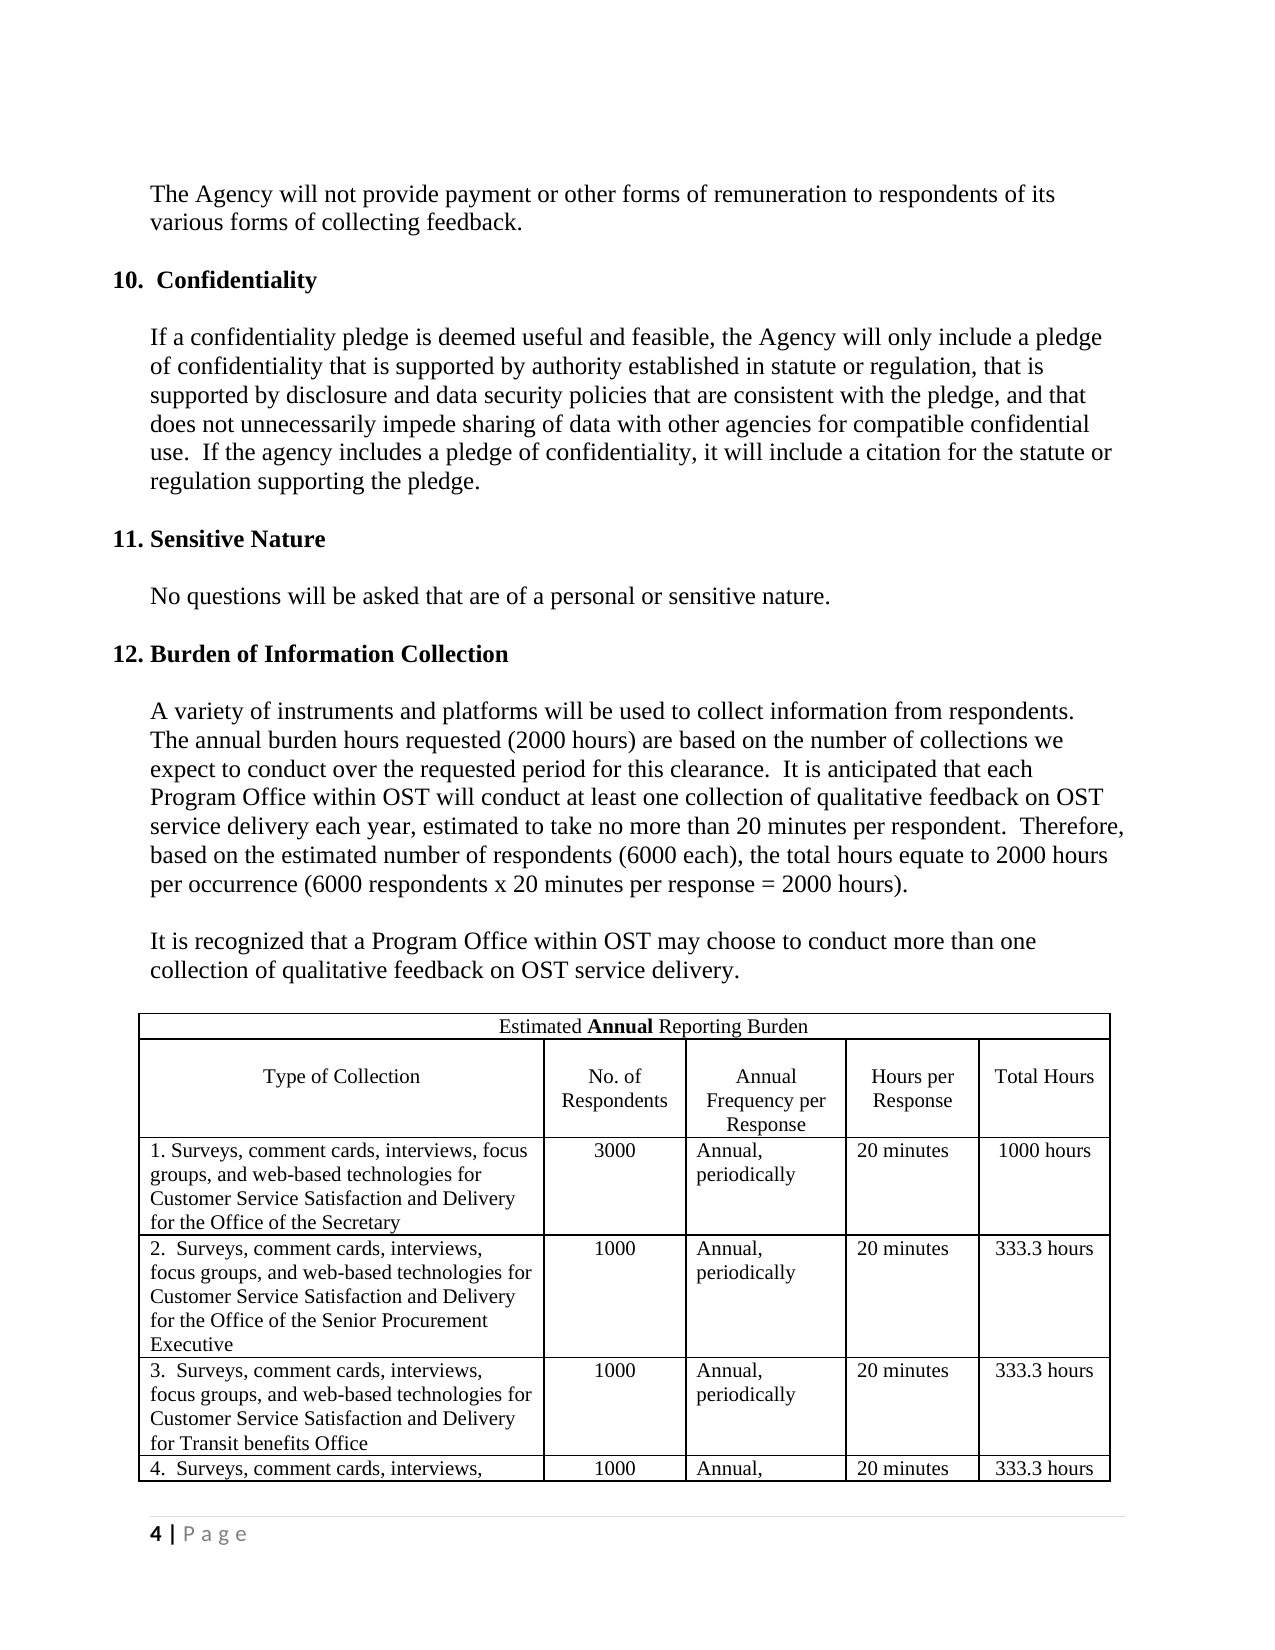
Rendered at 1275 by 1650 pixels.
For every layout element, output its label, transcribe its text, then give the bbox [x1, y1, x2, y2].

table_cell 1000 [545, 1236, 685, 1356]
table_cell Annual, periodically [687, 1138, 845, 1234]
table_cell 20 minutes [847, 1138, 978, 1234]
table_cell 333.3 hours [980, 1358, 1109, 1454]
text No questions will be asked that are of a personal or sensitive nature. [150, 581, 1125, 610]
table_cell 333.3 hours [980, 1456, 1109, 1480]
table_cell Hours per Response [847, 1040, 978, 1136]
table_cell 1000 [545, 1456, 685, 1480]
table_cell Annual, periodically [687, 1358, 845, 1454]
list Confidentiality [112, 265, 1125, 294]
text The Agency will not provide payment or other forms of remuneration to respondents of its various forms of collecting feedback. [150, 179, 1125, 236]
table_cell 3000 [545, 1138, 685, 1234]
table_cell 20 minutes [847, 1358, 978, 1454]
table_cell 3. Surveys, comment cards, interviews, focus groups, and web-based technologies for Customer Service Satisfaction and Delivery for Transit benefits Office [140, 1358, 543, 1454]
list Burden of Information Collection [112, 639, 1125, 667]
table_cell Annual, periodically [687, 1236, 845, 1356]
table_header Estimated Annual Reporting Burden [140, 1014, 1109, 1038]
text It is recognized that a Program Office within OST may choose to conduct more than one collection of qualitative feedback on OST service delivery. [150, 926, 1125, 984]
text A variety of instruments and platforms will be used to collect information from respondents. The annual burden hours requested (2000 hours) are based on the number of collections we expect to conduct over the requested period for this clearance. It is anticipated that each Program Office within OST will conduct at least one collection of qualitative feedback on OST service delivery each year, estimated to take no more than 20 minutes per respondent. Therefore, based on the estimated number of respondents (6000 each), the total hours equate to 2000 hours per occurrence (6000 respondents x 20 minutes per response = 2000 hours). [150, 696, 1125, 897]
table_cell Annual Frequency per Response [687, 1040, 845, 1136]
table_cell 20 minutes [847, 1456, 978, 1480]
table_cell Type of Collection [140, 1040, 543, 1136]
text If a confidentiality pledge is deemed useful and feasible, the Agency will only include a pledge of confidentiality that is supported by authority established in statute or regulation, that is supported by disclosure and data security policies that are consistent with the pledge, and that does not unnecessarily impede sharing of data with other agencies for compatible confidential use. If the agency includes a pledge of confidentiality, it will include a citation for the statute or regulation supporting the pledge. [150, 322, 1125, 495]
list Sensitive Nature [112, 524, 1125, 552]
table_cell Total Hours [980, 1040, 1109, 1136]
table_cell 1000 [545, 1358, 685, 1454]
table_cell 1. Surveys, comment cards, interviews, focus groups, and web-based technologies for Customer Service Satisfaction and Delivery for the Office of the Secretary [140, 1138, 543, 1234]
table_cell No. of Respondents [545, 1040, 685, 1136]
table_cell 1000 hours [980, 1138, 1109, 1234]
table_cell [140, 1456, 543, 1480]
table_cell 2. Surveys, comment cards, interviews, focus groups, and web-based technologies for Customer Service Satisfaction and Delivery for the Office of the Senior Procurement Executive [140, 1236, 543, 1356]
table_cell 333.3 hours [980, 1236, 1109, 1356]
table_cell Annual, periodically [687, 1456, 845, 1480]
table_cell 20 minutes [847, 1236, 978, 1356]
